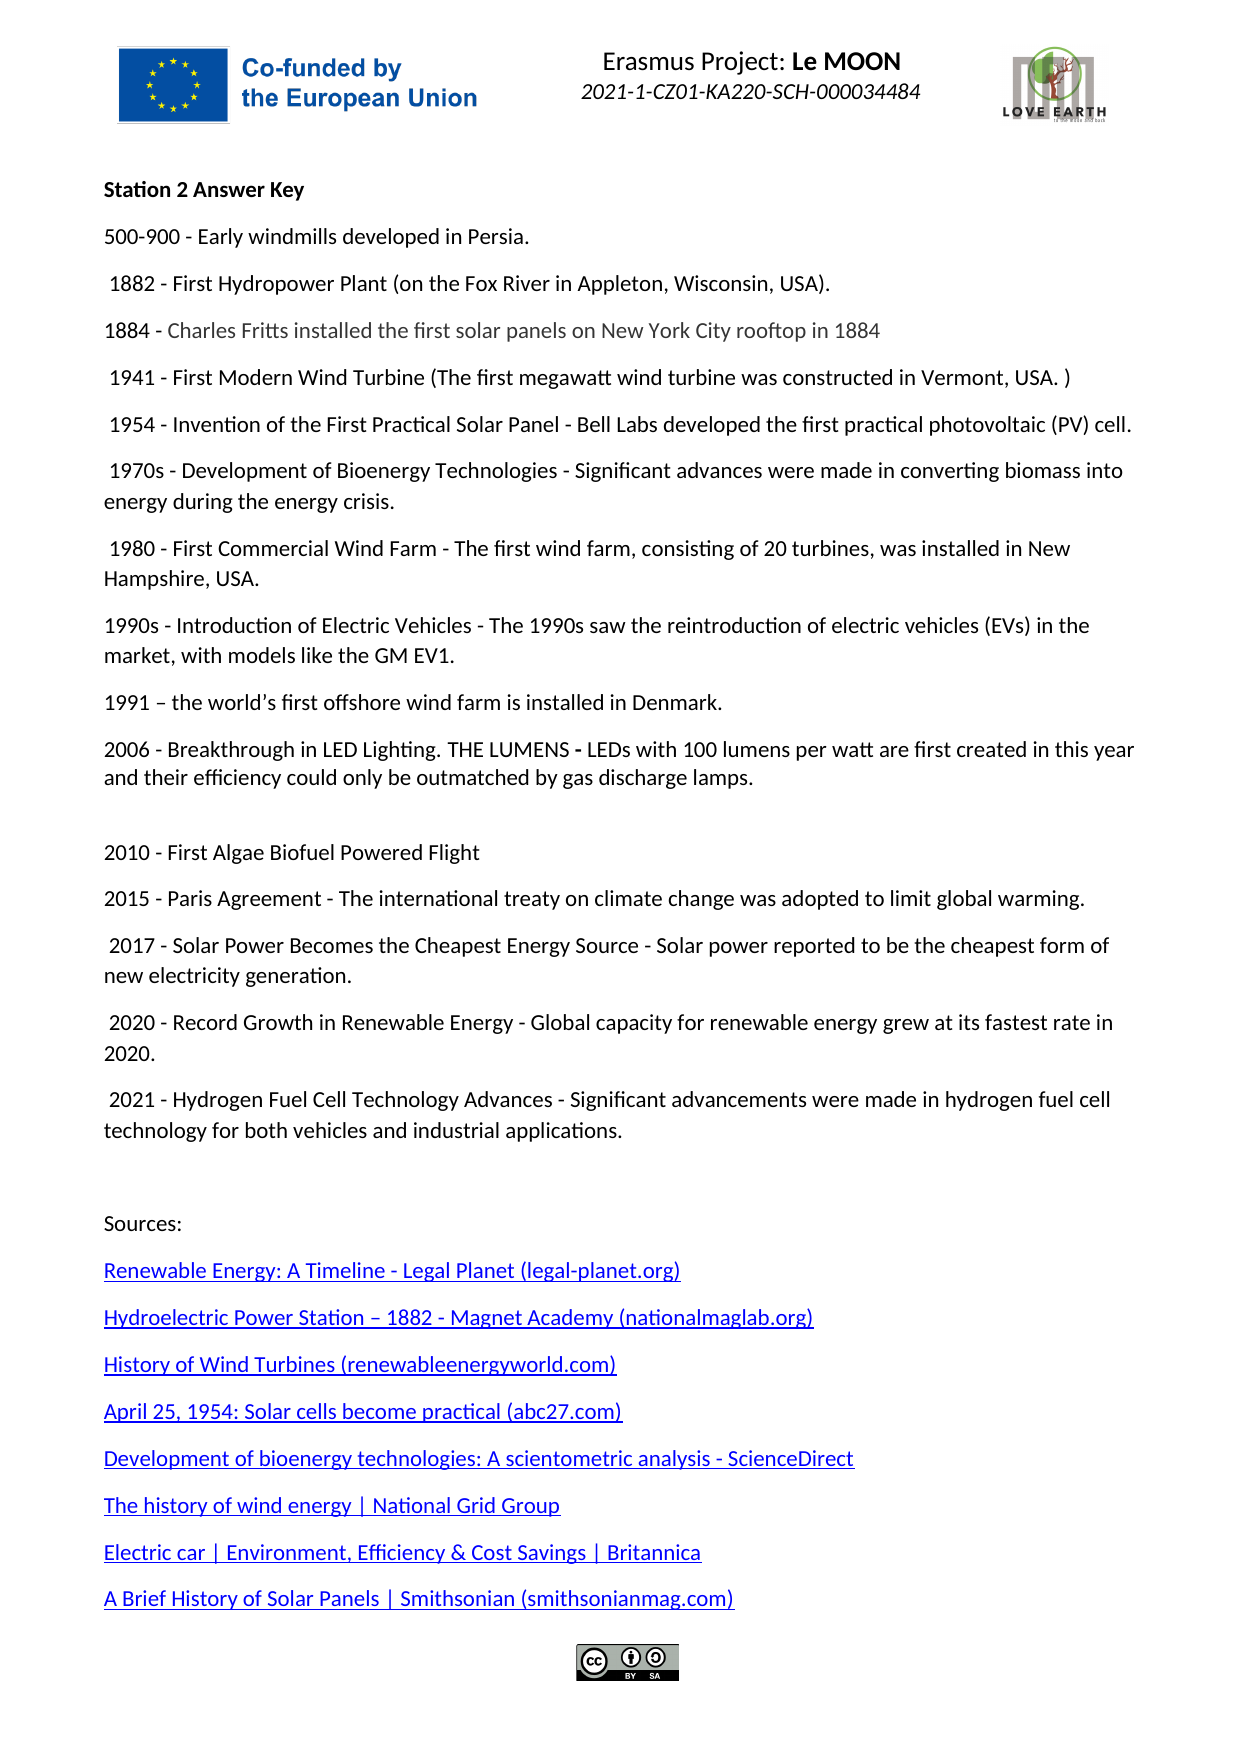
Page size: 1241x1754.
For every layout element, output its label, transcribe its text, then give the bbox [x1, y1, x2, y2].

text 1941 - First Modern Wind Turbine (The first megawatt wind turbine was constructed in Vermont, USA. ) [103, 363, 1152, 391]
text 2021 - Hydrogen Fuel Cell Technology Advances - Significant advancements were made in hydrogen fuel cell technology for both vehicles and industrial applications. [103, 1086, 1152, 1144]
text 1991 – the world’s first offshore wind farm is installed in Denmark. [103, 688, 1152, 716]
text 1882 - First Hydropower Plant (on the Fox River in Appleton, Wisconsin, USA). [103, 269, 1152, 297]
text 500-900 - Early windmills developed in Persia. [103, 222, 1152, 250]
text Development of bioenergy technologies: A scientometric analysis - ScienceDirect [103, 1444, 1152, 1472]
text 1970s - Development of Bioenergy Technologies - Significant advances were made in converting biomass into energy during the energy crisis. [103, 457, 1152, 515]
text 1980 - First Commercial Wind Farm - The first wind farm, consisting of 20 turbines, was installed in New Hampshire, USA. [103, 534, 1152, 592]
picture [576, 1644, 679, 1681]
text 2017 - Solar Power Becomes the Cheapest Energy Source - Solar power reported to be the cheapest form of new electricity generation. [103, 931, 1152, 989]
picture [1000, 44, 1109, 126]
text History of Wind Turbines (renewableenergyworld.com) [103, 1350, 1152, 1378]
text 2020 - Record Growth in Renewable Energy - Global capacity for renewable energy grew at its fastest rate in 2020. [103, 1008, 1152, 1067]
picture [114, 44, 504, 126]
text April 25, 1954: Solar cells become practical (abc27.com) [103, 1397, 1152, 1425]
text Hydroelectric Power Station – 1882 - Magnet Academy (nationalmaglab.org) [103, 1303, 1152, 1331]
text A Brief History of Solar Panels | Smithsonian (smithsonianmag.com) [103, 1584, 1152, 1612]
text 2006 - Breakthrough in LED Lighting. THE LUMENS - LEDs with 100 lumens per watt are first created in this year and their efficiency could only be outmatched by gas discharge lamps. [103, 735, 1152, 791]
text 1884 - Charles Fritts installed the first solar panels on New York City rooftop in 1884 [103, 316, 1152, 344]
text Electric car | Environment, Efficiency & Cost Savings | Britannica [103, 1538, 1152, 1566]
text Renewable Energy: A Timeline - Legal Planet (legal-planet.org) [103, 1256, 1152, 1284]
text 2015 - Paris Agreement - The international treaty on climate change was adopted to limit global warming. [103, 884, 1152, 912]
text 1954 - Invention of the First Practical Solar Panel - Bell Labs developed the first practical photovoltaic (PV) cell. [103, 410, 1152, 438]
text 1990s - Introduction of Electric Vehicles - The 1990s saw the reintroduction of electric vehicles (EVs) in the market, with models like the GM EV1. [103, 611, 1152, 669]
text Station 2 Answer Key [103, 175, 1152, 203]
text 2010 - First Algae Biofuel Powered Flight [103, 838, 1152, 866]
text Sources: [103, 1209, 1152, 1237]
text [103, 1491, 1152, 1519]
